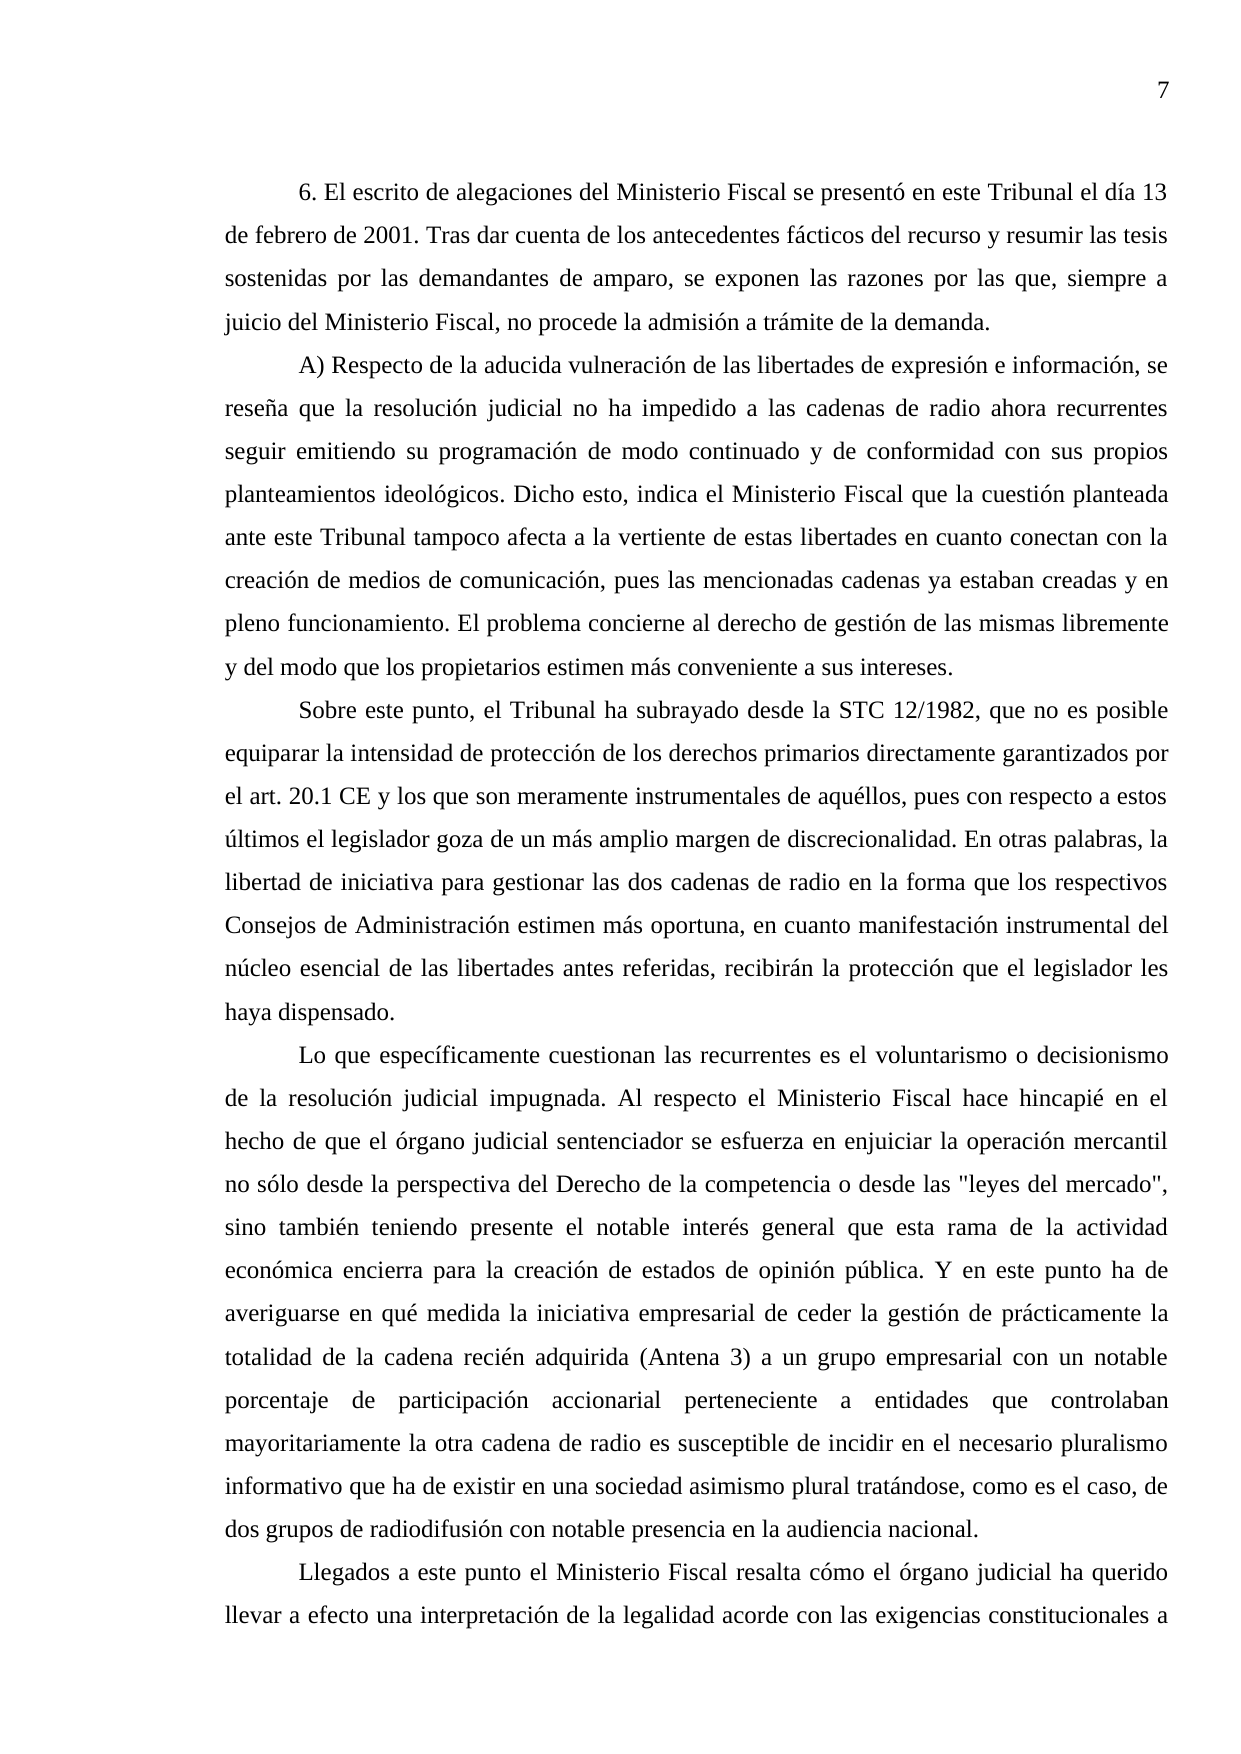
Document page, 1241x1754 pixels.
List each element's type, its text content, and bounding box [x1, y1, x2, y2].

text Lo que específicamente cuestionan las recurrentes es el voluntarismo o decisionismo de la resolución judicial impugnada. Al respecto el Ministerio Fiscal hace hincapié en el hecho de que el órgano judicial sentenciador se esfuerza en enjuiciar la operación mercantil no sólo desde la perspectiva del Derecho de la competencia o desde las "leyes del mercado", sino también teniendo presente el notable interés general que esta rama de la actividad económica encierra para la creación de estados de opinión pública. Y en este punto ha de averiguarse en qué medida la iniciativa empresarial de ceder la gestión de prácticamente la totalidad de la cadena recién adquirida (Antena 3) a un grupo empresarial con un notable porcentaje de participación accionarial perteneciente a entidades que controlaban mayoritariamente la otra cadena de radio es susceptible de incidir en el necesario pluralismo informativo que ha de existir en una sociedad asimismo plural tratándose, como es el caso, de dos grupos de radiodifusión con notable presencia en la audiencia nacional. [224, 1040, 1169, 1543]
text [224, 1557, 1169, 1629]
text A) Respecto de la aducida vulneración de las libertades de expresión e información, se reseña que la resolución judicial no ha impedido a las cadenas de radio ahora recurrentes seguir emitiendo su programación de modo continuado y de conformidad con sus propios planteamientos ideológicos. Dicho esto, indica el Ministerio Fiscal que la cuestión planteada ante este Tribunal tampoco afecta a la vertiente de estas libertades en cuanto conectan con la creación de medios de comunicación, pues las mencionadas cadenas ya estaban creadas y en pleno funcionamiento. El problema concierne al derecho de gestión de las mismas libremente y del modo que los propietarios estimen más conveniente a sus intereses. [224, 350, 1169, 680]
text 6. El escrito de alegaciones del Ministerio Fiscal se presentó en este Tribunal el día 13 de febrero de 2001. Tras dar cuenta de los antecedentes fácticos del recurso y resumir las tesis sostenidas por las demandantes de amparo, se exponen las razones por las que, siempre a juicio del Ministerio Fiscal, no procede la admisión a trámite de la demanda. [224, 177, 1169, 335]
text Sobre este punto, el Tribunal ha subrayado desde la STC 12/1982, que no es posible equiparar la intensidad de protección de los derechos primarios directamente garantizados por el art. 20.1 CE y los que son meramente instrumentales de aquéllos, pues con respecto a estos últimos el legislador goza de un más amplio margen de discrecionalidad. En otras palabras, la libertad de iniciativa para gestionar las dos cadenas de radio en la forma que los respectivos Consejos de Administración estimen más oportuna, en cuanto manifestación instrumental del núcleo esencial de las libertades antes referidas, recibirán la protección que el legislador les haya dispensado. [224, 695, 1169, 1025]
